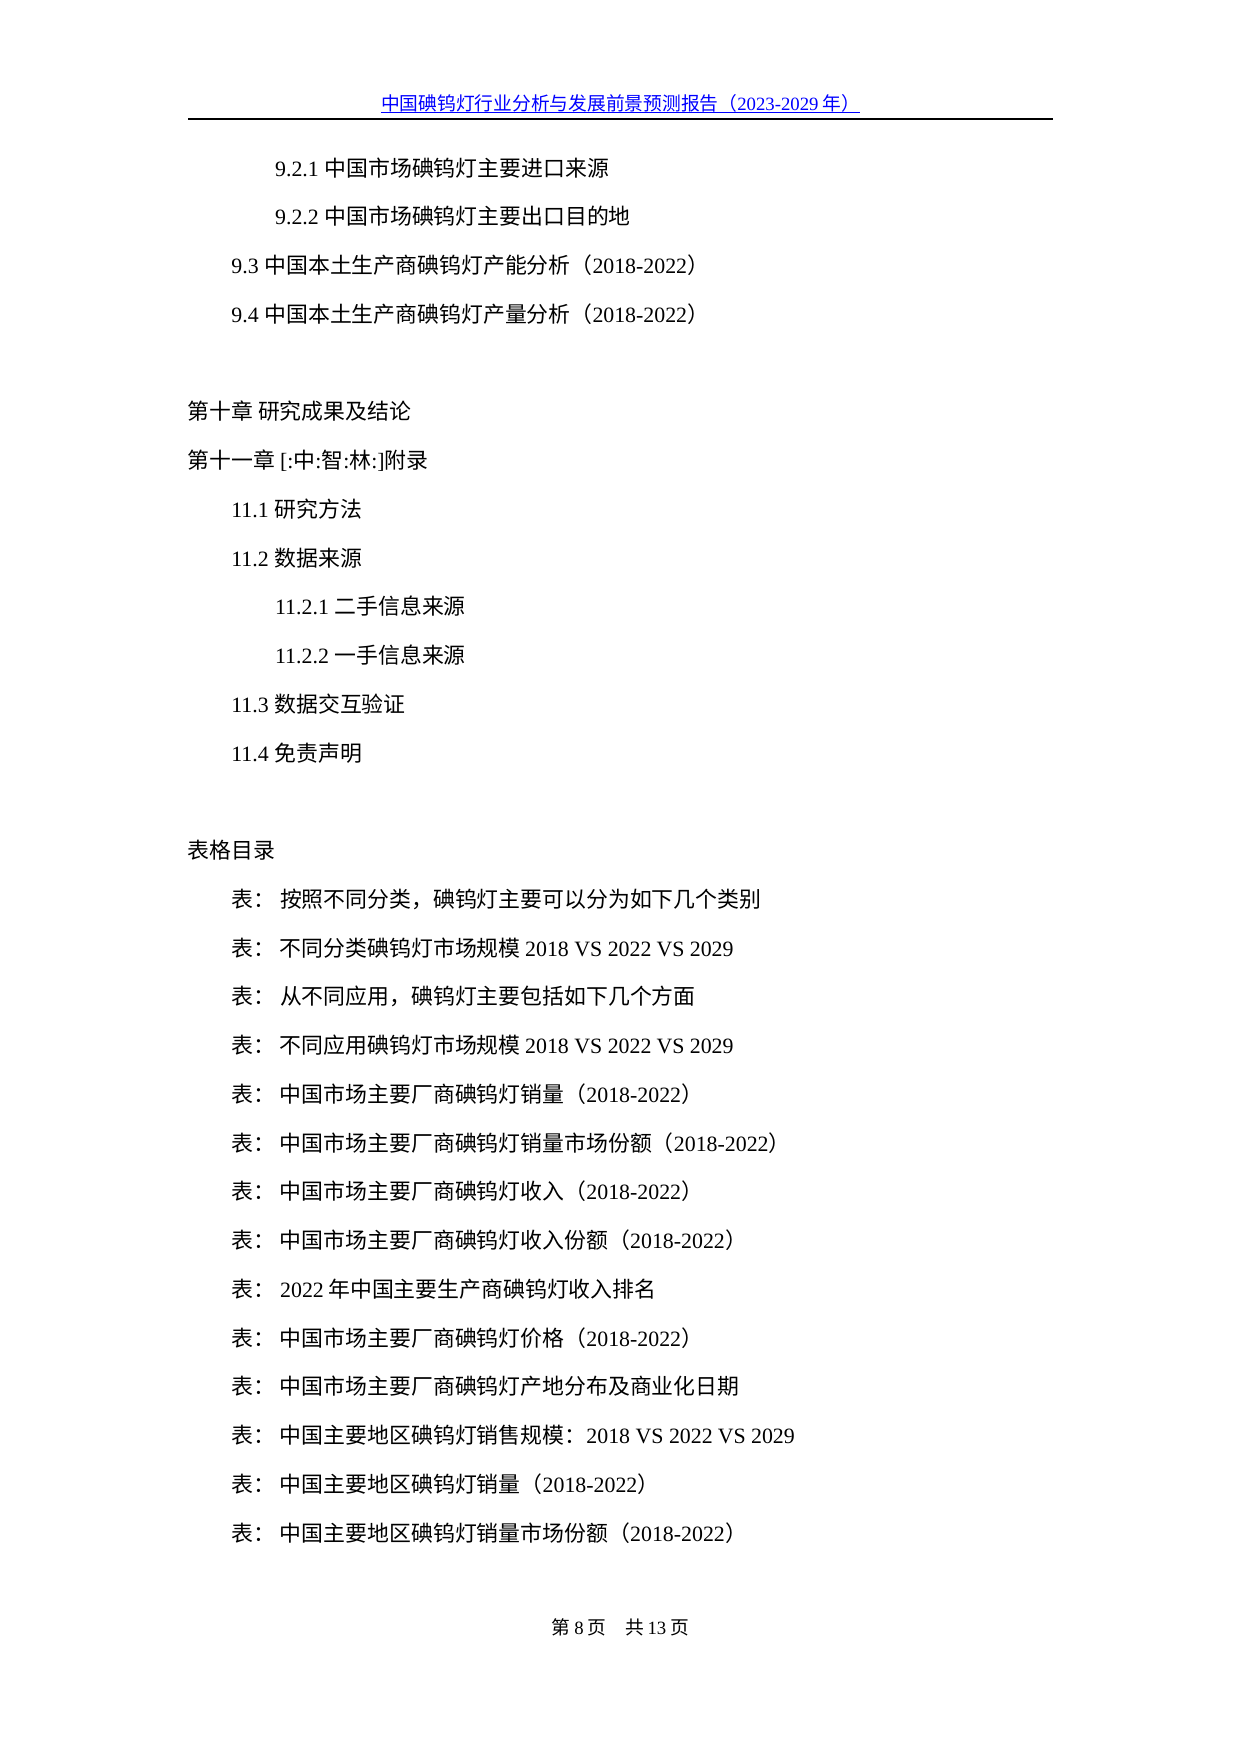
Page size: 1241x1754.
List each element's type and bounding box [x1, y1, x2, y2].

text [187, 150, 1053, 1548]
